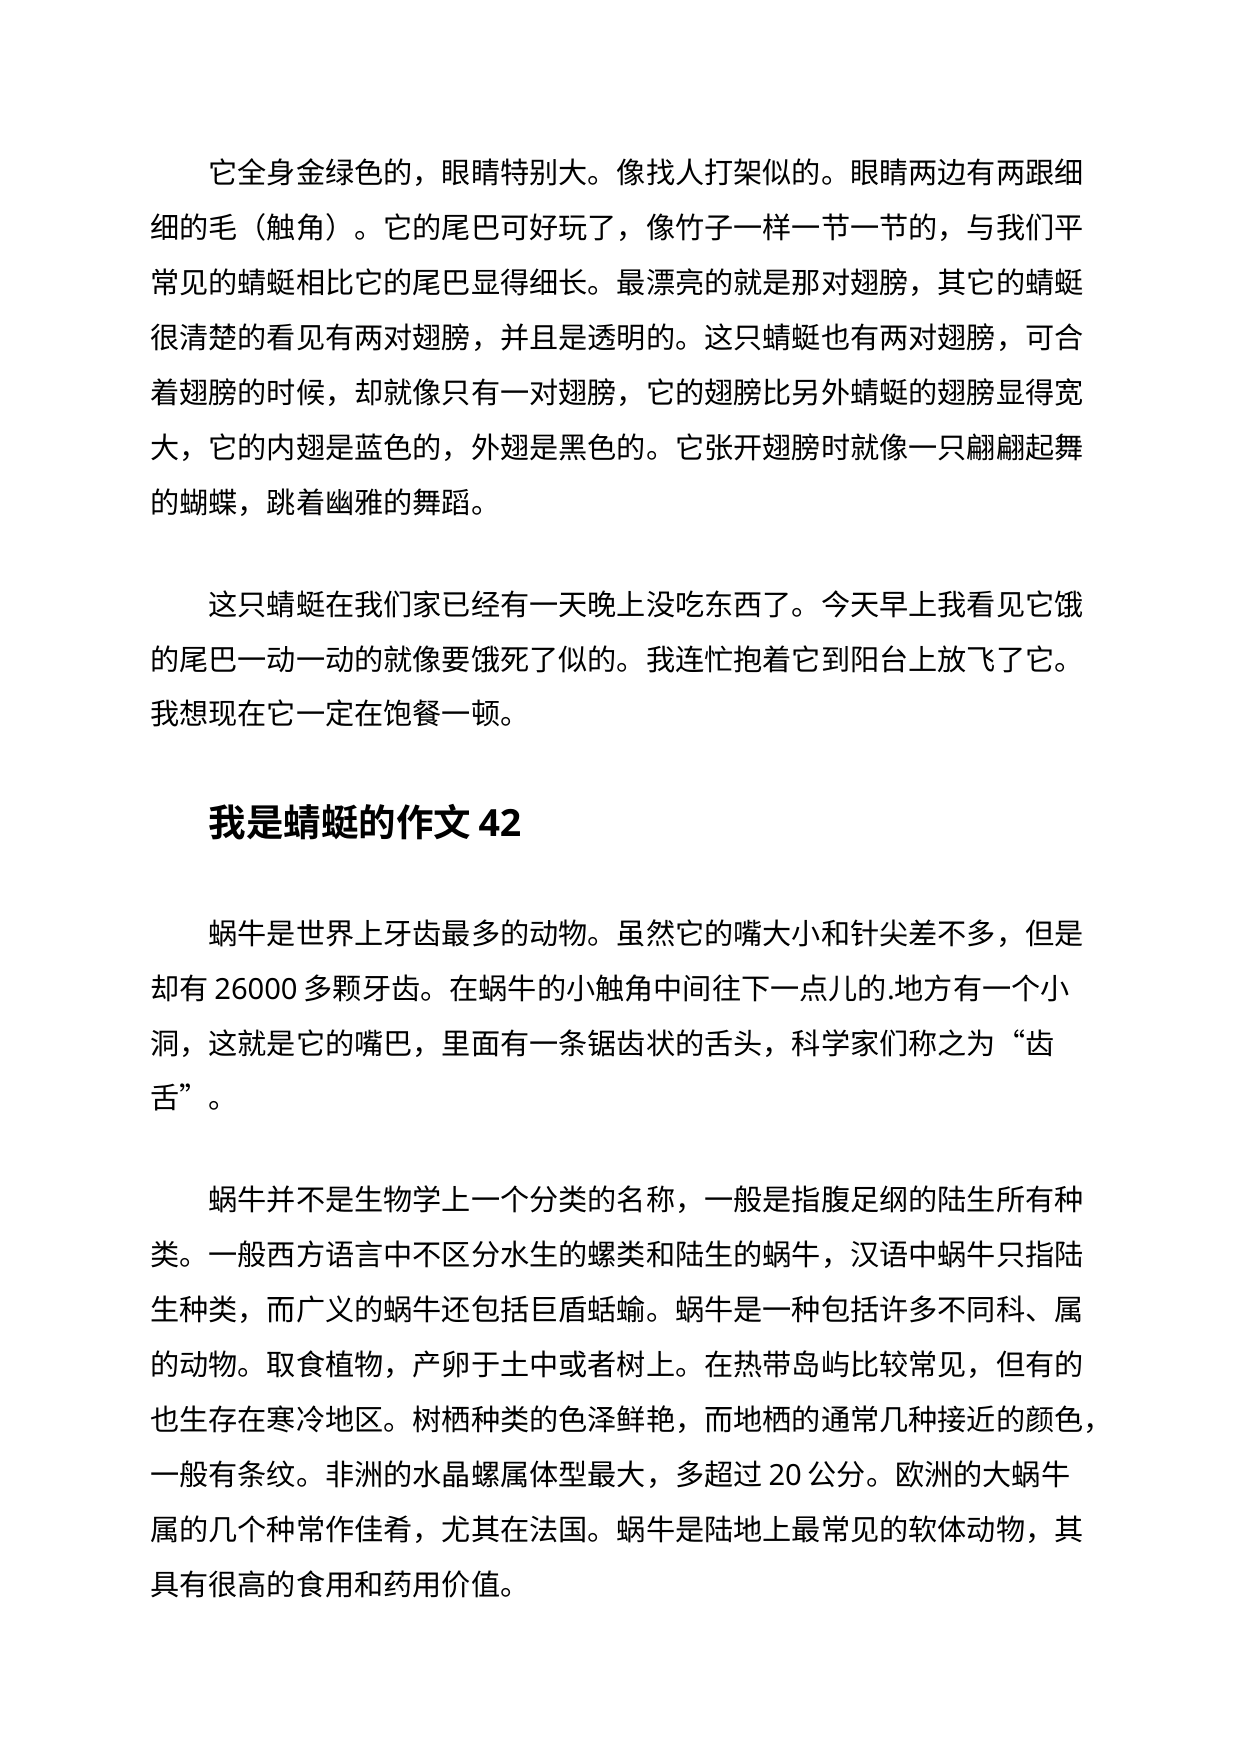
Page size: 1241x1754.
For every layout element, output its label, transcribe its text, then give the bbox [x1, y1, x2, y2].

text 这只蜻蜓在我们家已经有一天晚上没吃东西了。今天早上我看见它饿的尾巴一动一动的就像要饿死了似的。我连忙抱着它到阳台上放飞了它。我想现在它一定在饱餐一顿。 [150, 581, 1090, 733]
text 我是蜻蜓的作文42 [150, 793, 1090, 847]
text 蜗牛是世界上牙齿最多的动物。虽然它的嘴大小和针尖差不多，但是却有26000多颗牙齿。在蜗牛的小触角中间往下一点儿的.地方有一个小洞，这就是它的嘴巴，里面有一条锯齿状的舌头，科学家们称之为“齿舌”。 [150, 910, 1090, 1117]
text 蜗牛并不是生物学上一个分类的名称，一般是指腹足纲的陆生所有种类。一般西方语言中不区分水生的螺类和陆生的蜗牛，汉语中蜗牛只指陆生种类，而广义的蜗牛还包括巨盾蛞蝓。蜗牛是一种包括许多不同科、属的动物。取食植物，产卵于土中或者树上。在热带岛屿比较常见，但有的也生存在寒冷地区。树栖种类的色泽鲜艳，而地栖的通常几种接近的颜色，一般有条纹。非洲的水晶螺属体型最大，多超过20公分。欧洲的大蜗牛属的几个种常作佳肴，尤其在法国。蜗牛是陆地上最常见的软体动物，其具有很高的食用和药用价值。 [150, 1177, 1090, 1603]
text 它全身金绿色的，眼睛特别大。像找人打架似的。眼睛两边有两跟细细的毛（触角）。它的尾巴可好玩了，像竹子一样一节一节的，与我们平常见的蜻蜓相比它的尾巴显得细长。最漂亮的就是那对翅膀，其它的蜻蜓很清楚的看见有两对翅膀，并且是透明的。这只蜻蜓也有两对翅膀，可合着翅膀的时候，却就像只有一对翅膀，它的翅膀比另外蜻蜓的翅膀显得宽大，它的内翅是蓝色的，外翅是黑色的。它张开翅膀时就像一只翩翩起舞的蝴蝶，跳着幽雅的舞蹈。 [150, 150, 1090, 522]
